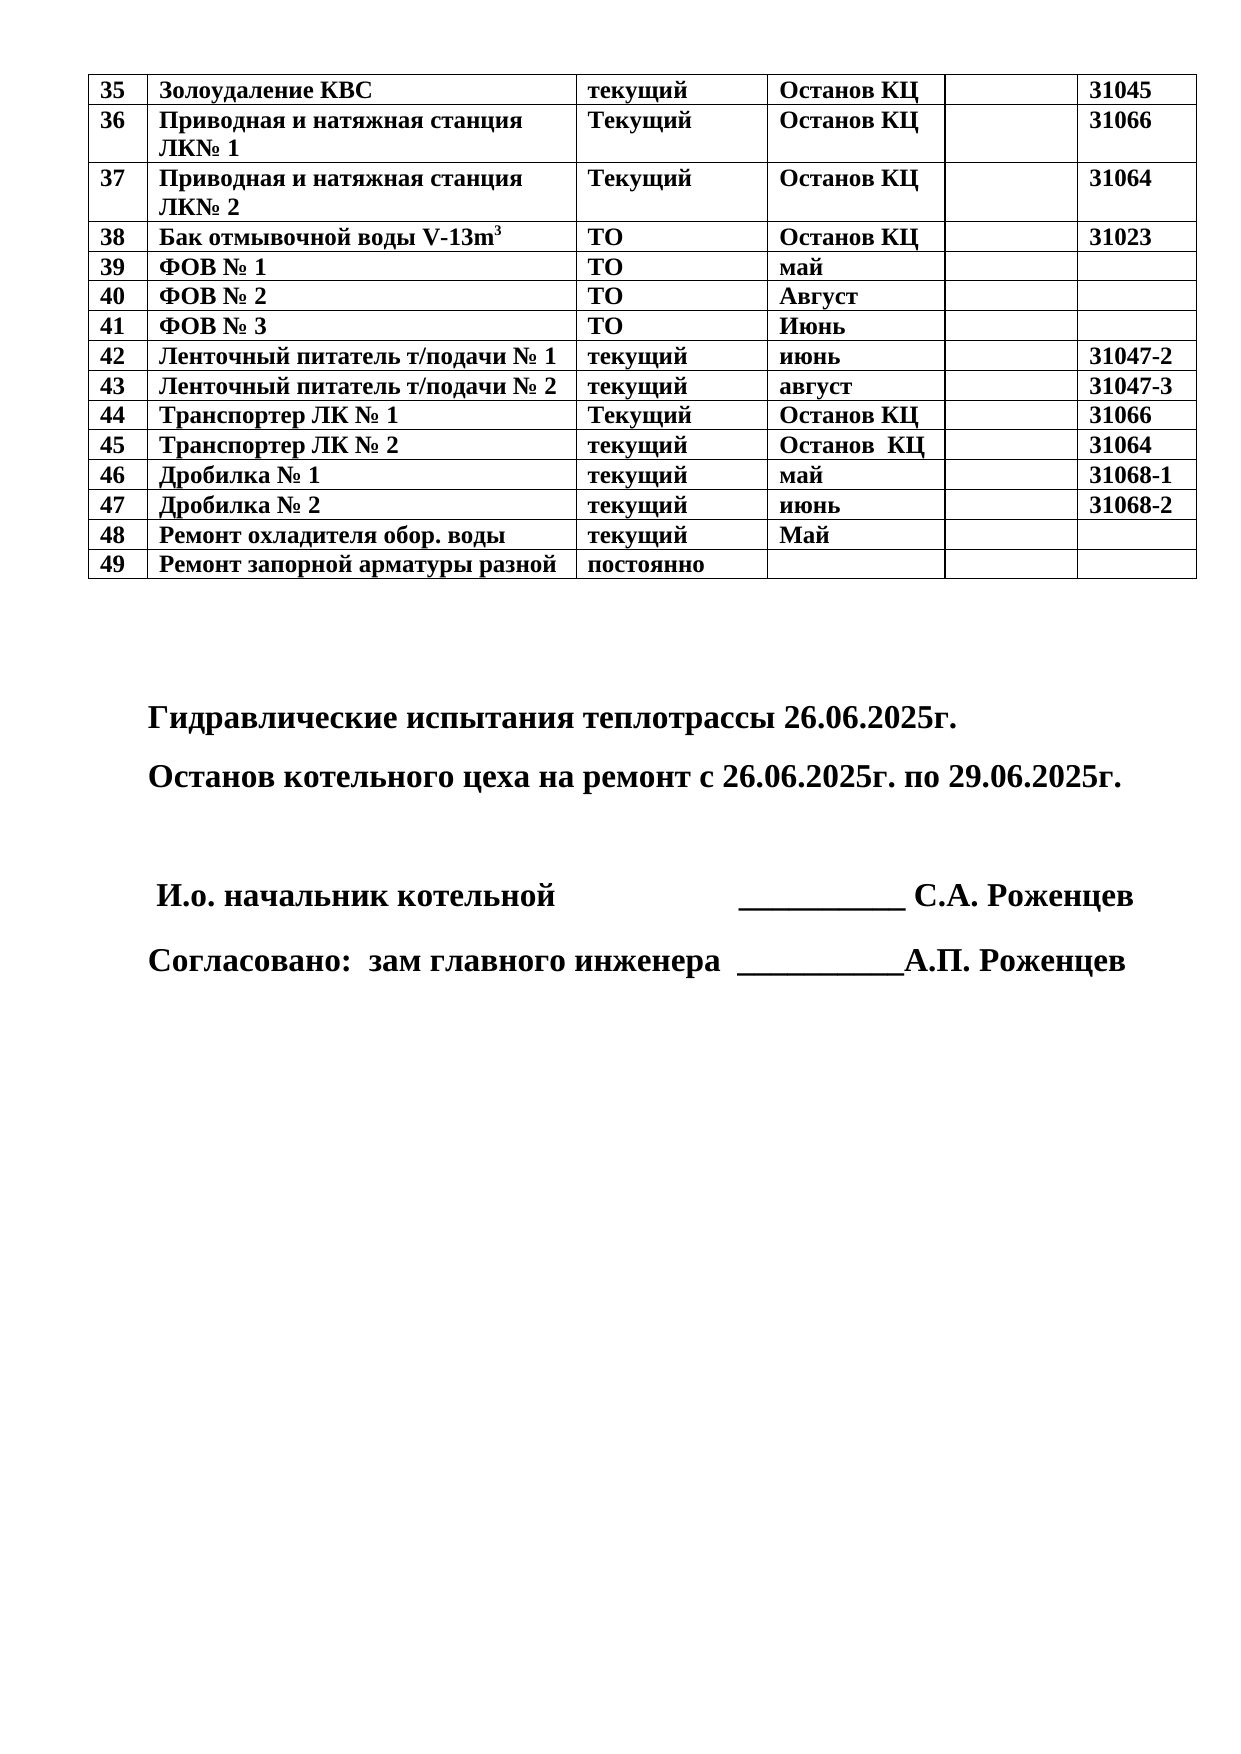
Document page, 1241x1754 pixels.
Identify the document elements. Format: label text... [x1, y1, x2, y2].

table_cell Дробилка № 2 [148, 490, 576, 519]
table_cell Останов КЦ [768, 105, 944, 162]
table_cell текущий [577, 371, 767, 399]
table_cell май [768, 460, 944, 489]
table_cell Останов КЦ [768, 430, 944, 459]
table_cell постоянно [577, 550, 767, 578]
table_cell 44 [89, 401, 147, 429]
table_cell ТО [577, 311, 767, 340]
table_cell 46 [89, 460, 147, 489]
table_cell [946, 163, 1077, 221]
table_cell 31064 [1078, 163, 1196, 221]
table_cell 37 [89, 163, 147, 221]
table_cell Золоудаление КВС [148, 75, 576, 104]
table_cell [1078, 311, 1196, 340]
table_cell Транспортер ЛК № 1 [148, 401, 576, 429]
table_cell Май [768, 520, 944, 548]
table_cell Ленточный питатель т/подачи № 2 [148, 371, 576, 399]
table_cell 31047-2 [1078, 341, 1196, 370]
text И.о. начальник котельной __________ С.А. Роженцев [148, 875, 1152, 913]
table_cell [946, 430, 1077, 459]
table_cell [946, 281, 1077, 310]
table_cell 31064 [1078, 430, 1196, 459]
table_cell [946, 105, 1077, 162]
table_cell [946, 311, 1077, 340]
table_cell 48 [89, 520, 147, 548]
table_cell текущий [577, 490, 767, 519]
table_cell Август [768, 281, 944, 310]
table_cell Бак отмывочной воды V-13m3 [148, 222, 576, 251]
table_cell текущий [577, 430, 767, 459]
table_cell 49 [89, 550, 147, 578]
table_cell [946, 341, 1077, 370]
table_cell Останов КЦ [768, 75, 944, 104]
table_cell текущий [577, 520, 767, 548]
table_cell [946, 550, 1077, 578]
table_cell май [768, 252, 944, 280]
table_cell [946, 401, 1077, 429]
table_cell 36 [89, 105, 147, 162]
table_cell август [768, 371, 944, 399]
table_cell Ремонт запорной арматуры разной [148, 550, 576, 578]
table_cell Останов КЦ [768, 163, 944, 221]
table_cell ТО [577, 281, 767, 310]
table_cell 43 [89, 371, 147, 399]
table_cell 31068-1 [1078, 460, 1196, 489]
text Согласовано: зам главного инженера __________А.П. Роженцев [148, 940, 1152, 978]
table_cell 31066 [1078, 401, 1196, 429]
table_cell [946, 75, 1077, 104]
table_cell текущий [577, 341, 767, 370]
table_cell 38 [89, 222, 147, 251]
table_cell Транспортер ЛК № 2 [148, 430, 576, 459]
table_cell [1078, 252, 1196, 280]
table_cell 42 [89, 341, 147, 370]
table_cell Дробилка № 1 [148, 460, 576, 489]
table_cell 31066 [1078, 105, 1196, 162]
table_cell ФОВ № 3 [148, 311, 576, 340]
table_cell 41 [89, 311, 147, 340]
table_cell ФОВ № 2 [148, 281, 576, 310]
table_cell июнь [768, 490, 944, 519]
table_cell 40 [89, 281, 147, 310]
table_cell текущий [577, 75, 767, 104]
table_cell ТО [577, 222, 767, 251]
table_cell [1078, 281, 1196, 310]
table_cell Останов КЦ [768, 401, 944, 429]
table_cell Ремонт охладителя обор. воды [148, 520, 576, 548]
table_cell [946, 371, 1077, 399]
table_cell [946, 252, 1077, 280]
table_cell Приводная и натяжная станция ЛК№ 2 [148, 163, 576, 221]
table_cell Текущий [577, 401, 767, 429]
table_cell [946, 490, 1077, 519]
table_cell июнь [768, 341, 944, 370]
table_cell [768, 550, 944, 578]
table_cell [946, 520, 1077, 548]
table_cell 39 [89, 252, 147, 280]
table_cell Текущий [577, 105, 767, 162]
table_cell 31047-3 [1078, 371, 1196, 399]
table_cell 31023 [1078, 222, 1196, 251]
table_cell Ленточный питатель т/подачи № 1 [148, 341, 576, 370]
table_cell текущий [577, 460, 767, 489]
table_cell 31068-2 [1078, 490, 1196, 519]
table_cell ТО [577, 252, 767, 280]
table_cell ФОВ № 1 [148, 252, 576, 280]
table_cell [1078, 520, 1196, 548]
table_cell 35 [89, 75, 147, 104]
text Гидравлические испытания теплотрассы 26.06.2025г. [148, 698, 1152, 736]
table_cell Июнь [768, 311, 944, 340]
table_cell 45 [89, 430, 147, 459]
table_cell 47 [89, 490, 147, 519]
table_cell [946, 222, 1077, 251]
table_cell 31045 [1078, 75, 1196, 104]
table_cell [1078, 550, 1196, 578]
table_cell Приводная и натяжная станция ЛК№ 1 [148, 105, 576, 162]
table_cell Останов КЦ [768, 222, 944, 251]
table_cell Текущий [577, 163, 767, 221]
text Останов котельного цеха на ремонт с 26.06.2025г. по 29.06.2025г. [148, 757, 1152, 795]
table_cell [946, 460, 1077, 489]
